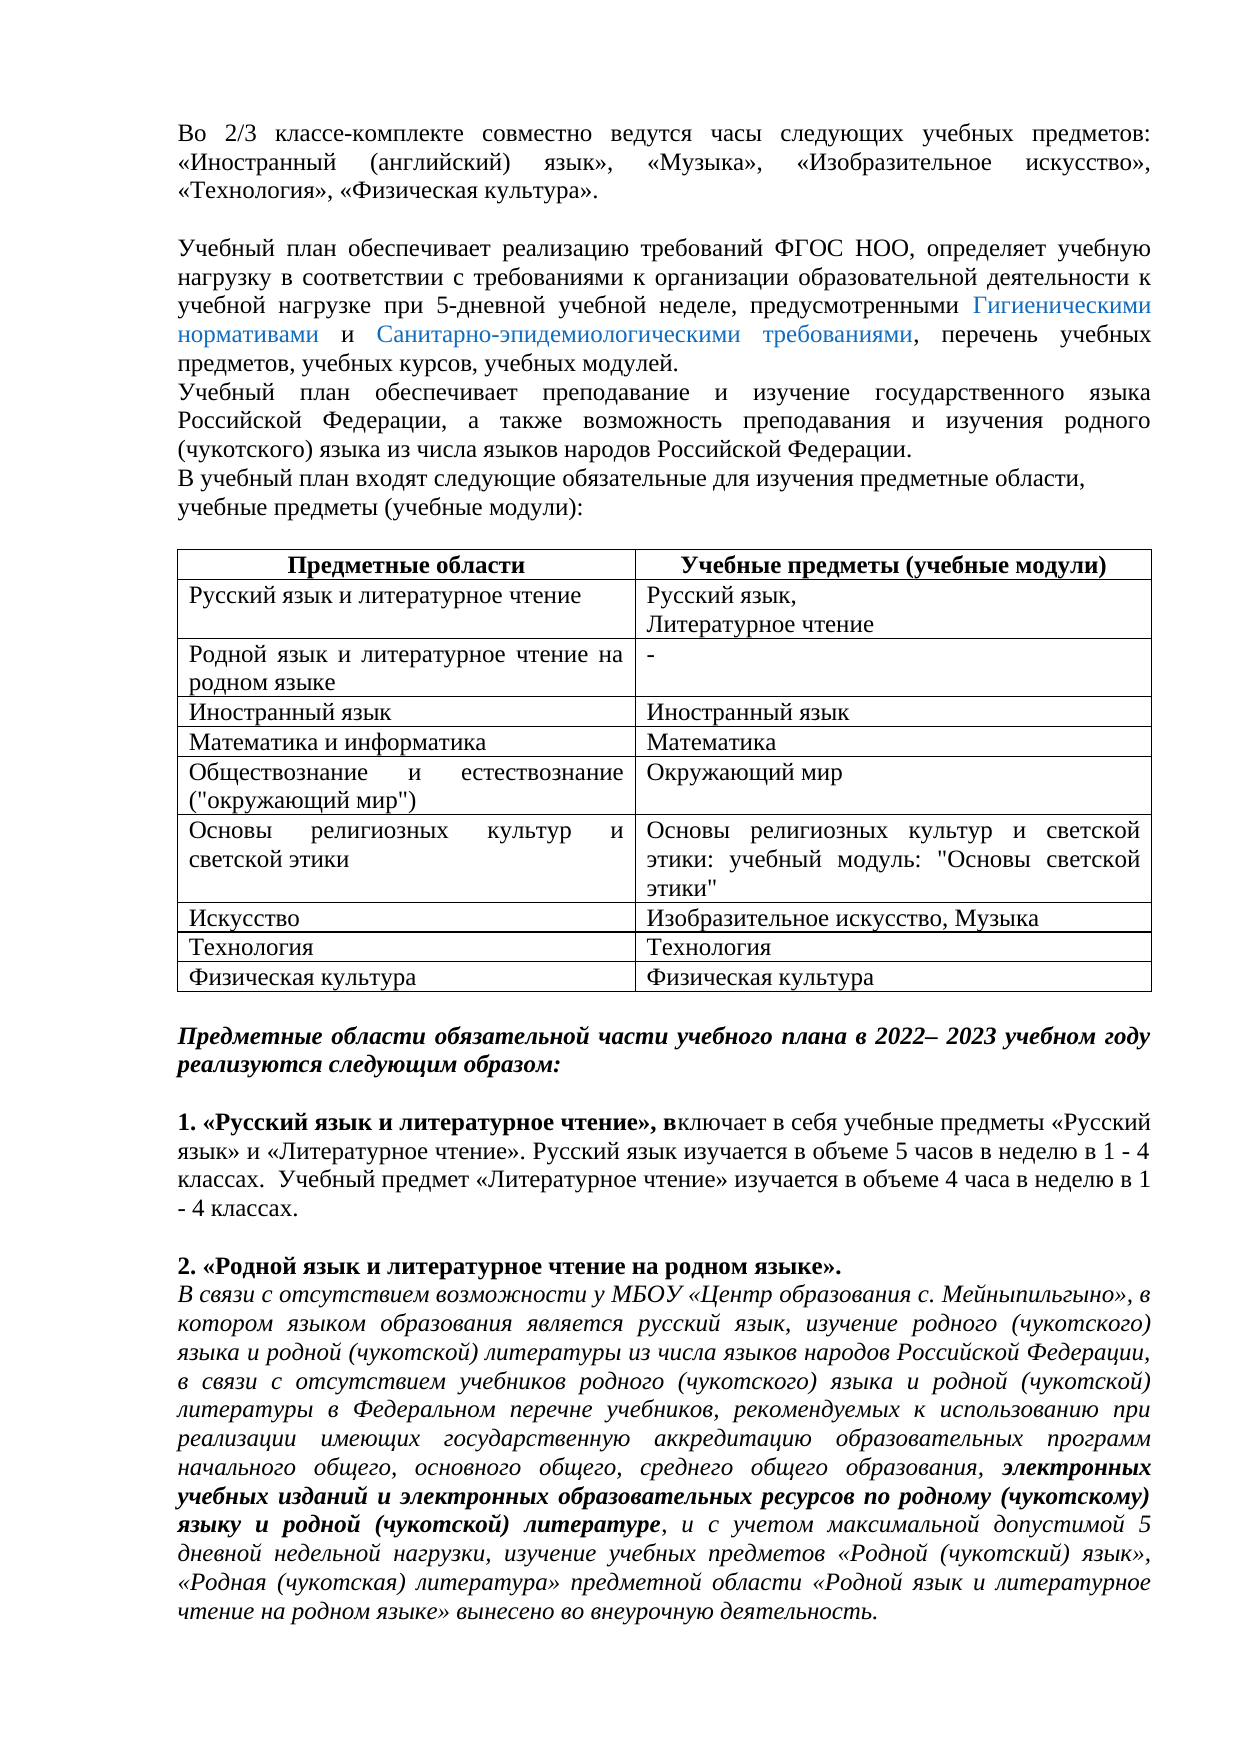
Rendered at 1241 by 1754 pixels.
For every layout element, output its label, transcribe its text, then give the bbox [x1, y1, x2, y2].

text Учебный план обеспечивает реализацию требований ФГОС НОО, определяет учебную нагрузку в соответствии с требованиями к организации образовательной деятельности к учебной нагрузке при 5-дневной учебной неделе, предусмотренными Гигиеническими нормативами и Санитарно-эпидемиологическими требованиями, перечень учебных предметов, учебных курсов, учебных модулей. [177, 233, 1152, 377]
text Учебный план обеспечивает преподавание и изучение государственного языка Российской Федерации, а также возможность преподавания и изучения родного (чукотского) языка из числа языков народов Российской Федерации. [177, 377, 1152, 463]
table_cell Иностранный язык [178, 697, 635, 726]
table_cell Технология [636, 933, 1151, 961]
table_cell Технология [178, 933, 635, 961]
table_cell Физическая культура [178, 962, 635, 991]
table_header Предметные области [178, 550, 635, 579]
table_cell Основы религиозных культур и светской этики [178, 815, 635, 902]
table_cell Математика и информатика [178, 727, 635, 756]
table_cell Иностранный язык [636, 697, 1151, 726]
text Предметные области обязательной части учебного плана в 2022– 2023 учебном году реализуются следующим образом: [177, 1021, 1152, 1078]
text В учебный план входят следующие обязательные для изучения предметные области, учебные предметы (учебные модули): [177, 463, 1152, 521]
table_cell - [636, 639, 1151, 696]
table_cell Обществознание и естествознание ("окружающий мир") [178, 757, 635, 814]
table_cell Русский язык, Литературное чтение [636, 580, 1151, 638]
table_cell Русский язык и литературное чтение [178, 580, 635, 638]
table_header Учебные предметы (учебные модули) [636, 550, 1151, 579]
table_cell Родной язык и литературное чтение на родном языке [178, 639, 635, 696]
table_cell Физическая культура [636, 962, 1151, 991]
text Во 2/3 классе-комплекте совместно ведутся часы следующих учебных предметов: «Иностранный (английский) язык», «Музыка», «Изобразительное искусство», «Технология», «Физическая культура». [177, 118, 1152, 204]
text 1. «Русский язык и литературное чтение», включает в себя учебные предметы «Русский язык» и «Литературное чтение». Русский язык изучается в объеме 5 часов в неделю в 1 - 4 классах. Учебный предмет «Литературное чтение» изучается в объеме 4 часа в неделю в 1 - 4 классах. [177, 1107, 1152, 1222]
text 2. «Родной язык и литературное чтение на родном языке». [177, 1251, 1152, 1279]
table_cell Математика [636, 727, 1151, 756]
table_cell Окружающий мир [636, 757, 1151, 814]
text В связи с отсутствием возможности у МБОУ «Центр образования с. Мейныпильгыно», в котором языком образования является русский язык, изучение родного (чукотского) языка и родной (чукотской) литературы из числа языков народов Российской Федерации, в связи с отсутствием учебников родного (чукотского) языка и родной (чукотской) литературы в Федеральном перечне учебников, рекомендуемых к использованию при реализации имеющих государственную аккредитацию образовательных программ начального общего, основного общего, среднего общего образования, электронных учебных изданий и электронных образовательных ресурсов по родному (чукотскому) языку и родной (чукотской) литературе, и с учетом максимальной допустимой 5 дневной недельной нагрузки, изучение учебных предметов «Родной (чукотский) язык», «Родная (чукотская) литература» предметной области «Родной язык и литературное чтение на родном языке» вынесено во внеурочную деятельность. [177, 1279, 1152, 1624]
table_cell Основы религиозных культур и светской этики: учебный модуль: "Основы светской этики" [636, 815, 1151, 902]
table_cell Изобразительное искусство, Музыка [636, 903, 1151, 931]
table_cell Искусство [178, 903, 635, 931]
